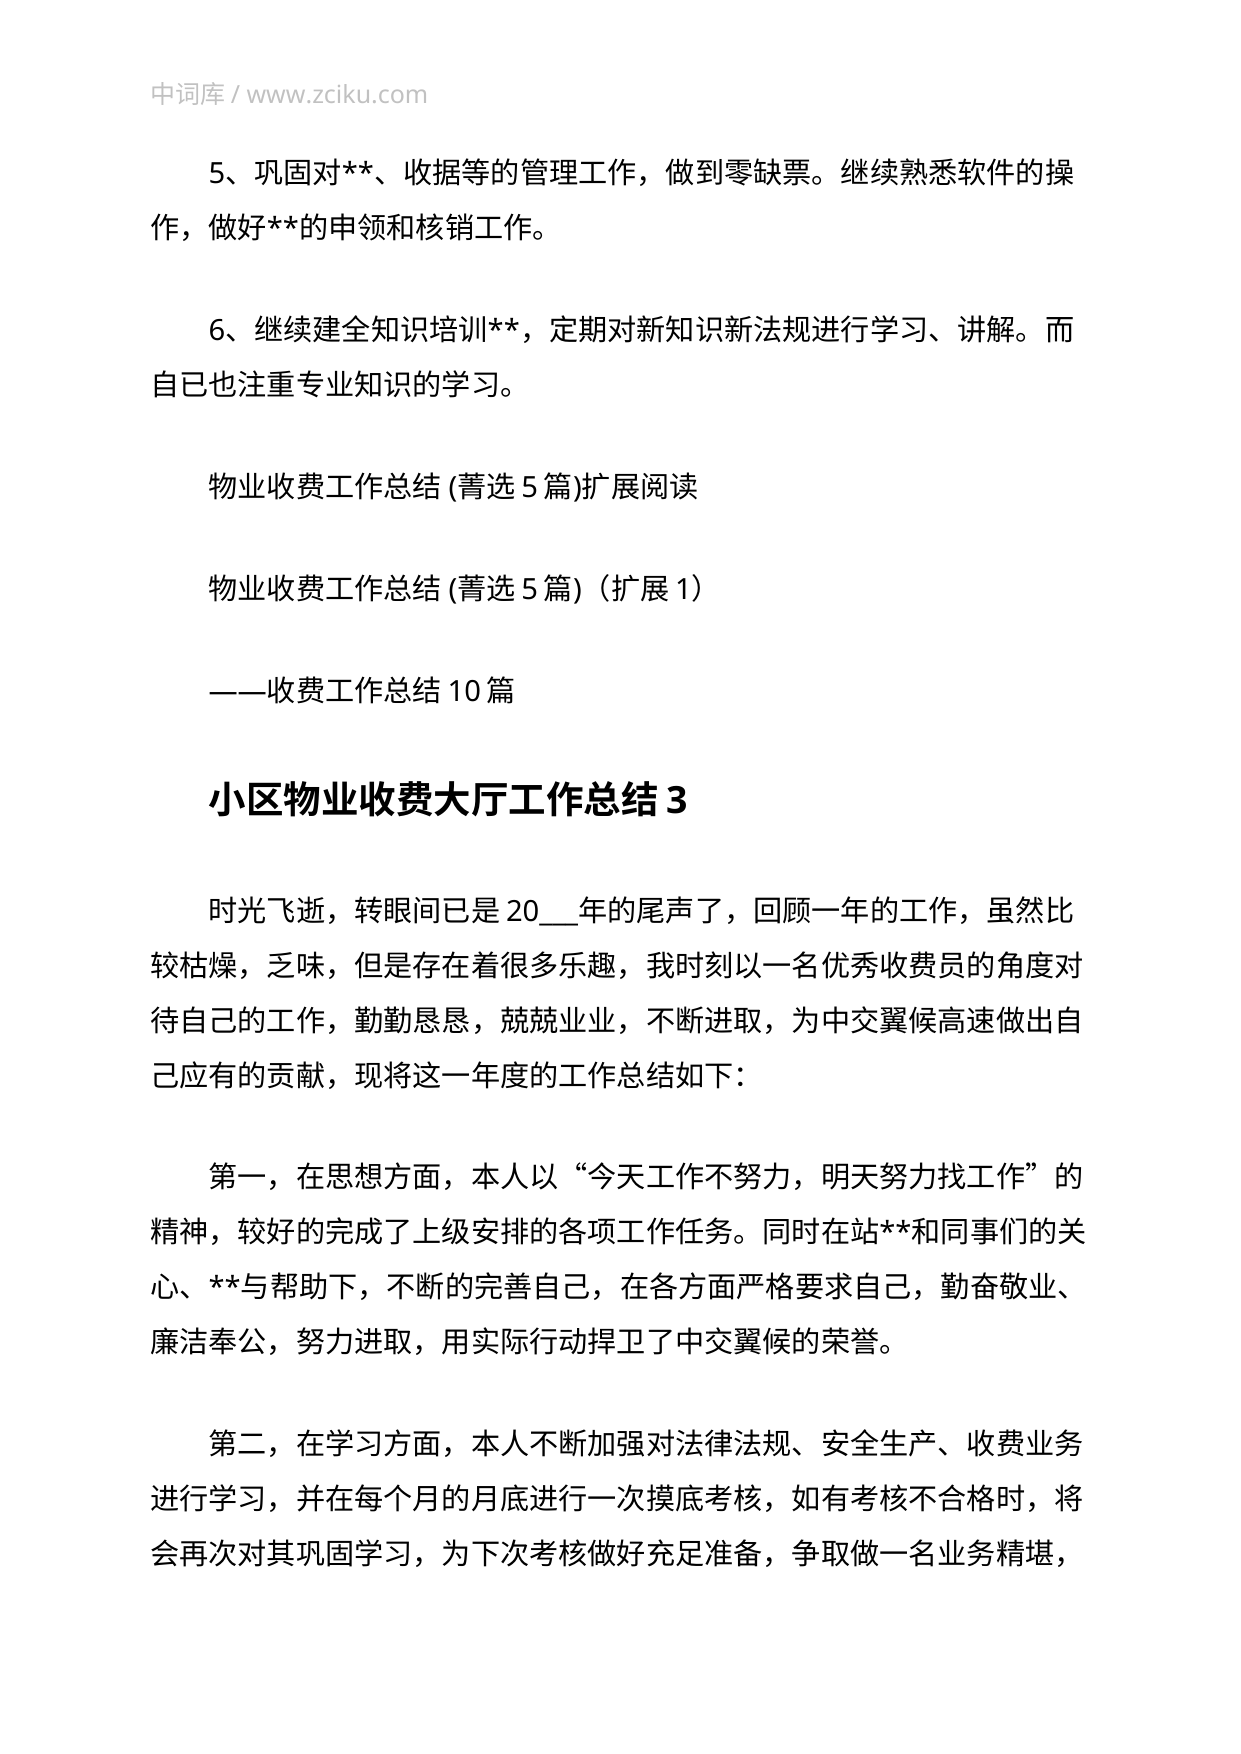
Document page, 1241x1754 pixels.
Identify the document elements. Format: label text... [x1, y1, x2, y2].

text 小区物业收费大厅工作总结3 [150, 770, 1090, 824]
text 物业收费工作总结 (菁选5篇)扩展阅读 [150, 464, 1090, 506]
text 物业收费工作总结 (菁选5篇)（扩展1） [150, 566, 1090, 608]
text 时光飞逝，转眼间已是20___年的尾声了，回顾一年的工作，虽然比较枯燥，乏味，但是存在着很多乐趣，我时刻以一名优秀收费员的角度对待自己的工作，勤勤恳恳，兢兢业业，不断进取，为中交翼候高速做出自己应有的贡献，现将这一年度的工作总结如下： [150, 887, 1090, 1094]
text 6、继续建全知识培训**，定期对新知识新法规进行学习、讲解。而自已也注重专业知识的学习。 [150, 307, 1090, 404]
text 第一，在思想方面，本人以“今天工作不努力，明天努力找工作”的精神，较好的完成了上级安排的各项工作任务。同时在站**和同事们的关心、**与帮助下，不断的完善自己，在各方面严格要求自己，勤奋敬业、廉洁奉公，努力进取，用实际行动捍卫了中交翼候的荣誉。 [150, 1154, 1090, 1361]
text ——收费工作总结10篇 [150, 668, 1090, 710]
text 5、巩固对**、收据等的管理工作，做到零缺票。继续熟悉软件的操作，做好**的申领和核销工作。 [150, 150, 1090, 247]
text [150, 1421, 1090, 1573]
